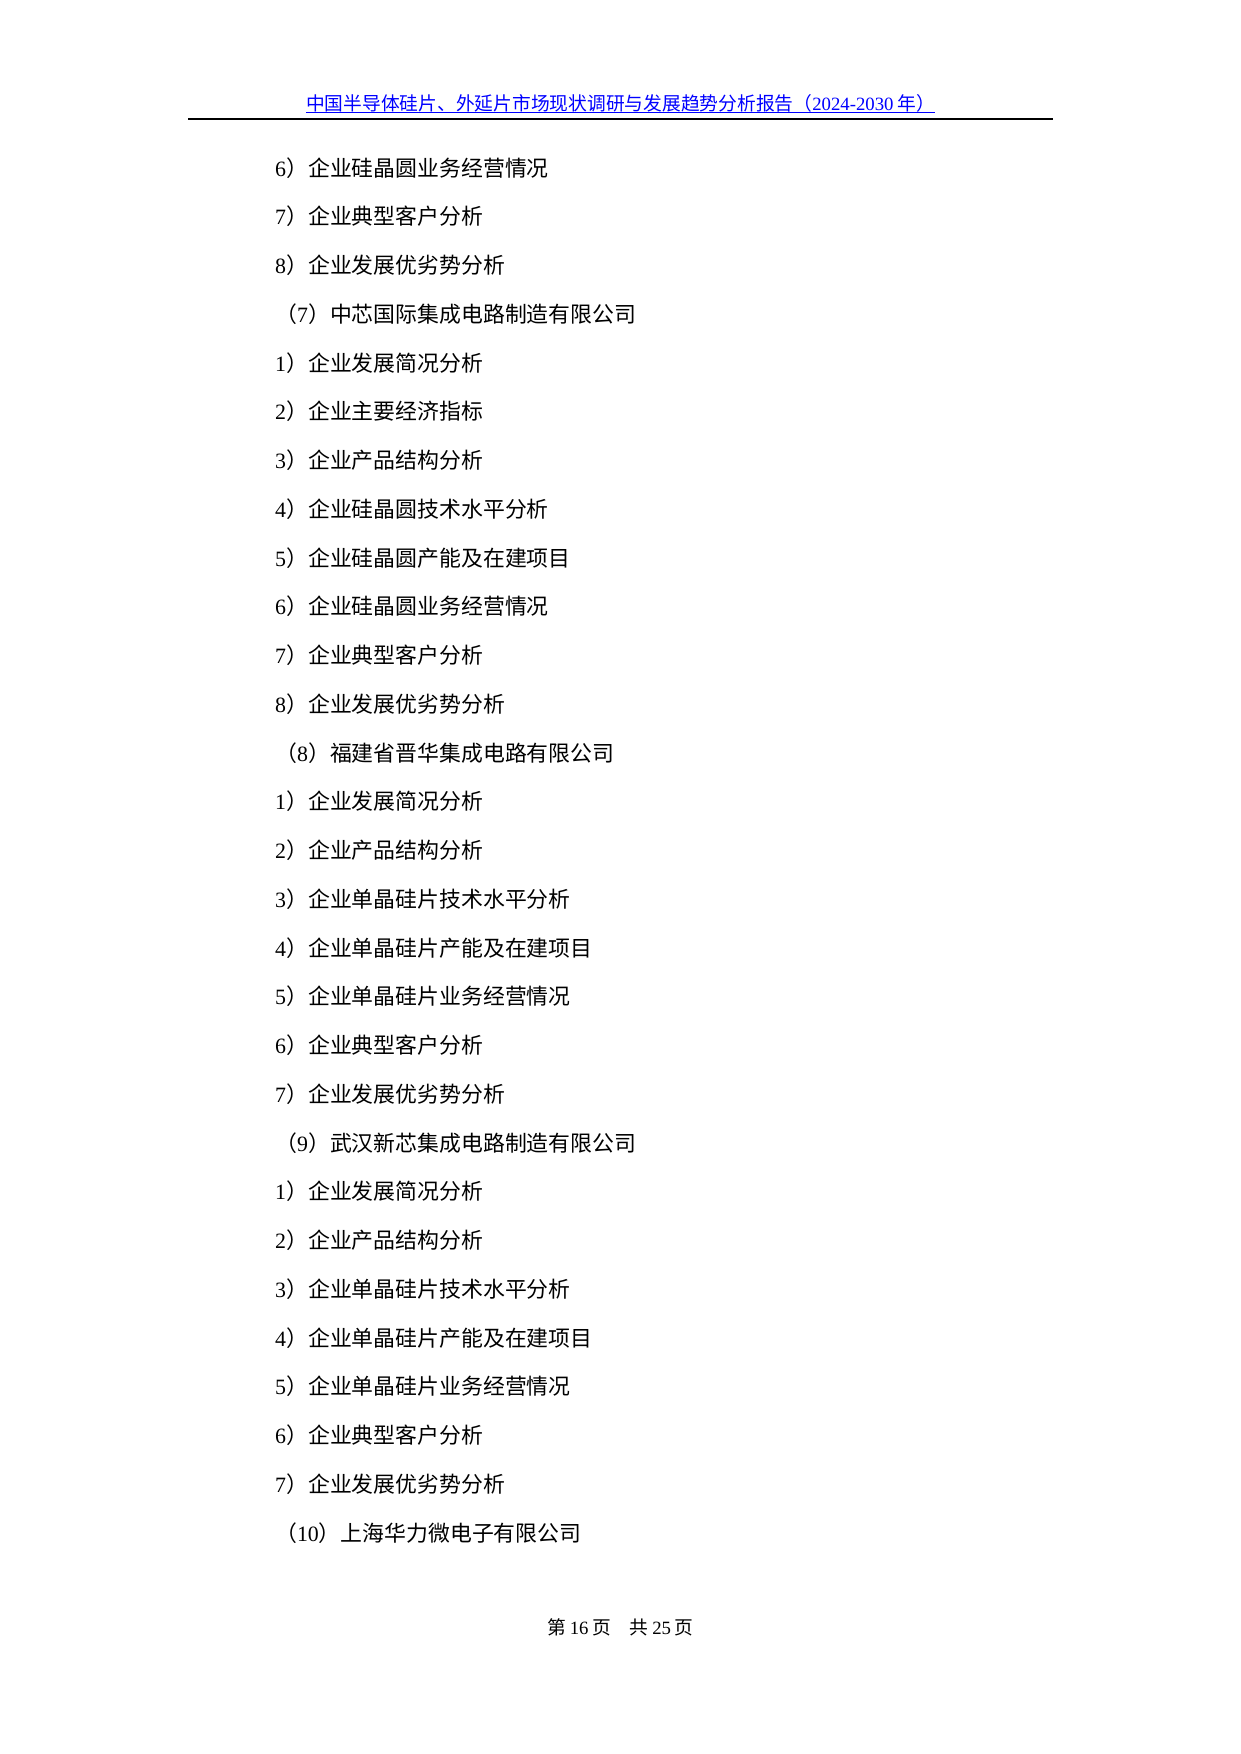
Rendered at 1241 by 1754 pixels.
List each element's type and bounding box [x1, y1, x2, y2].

text [187, 150, 1053, 1548]
